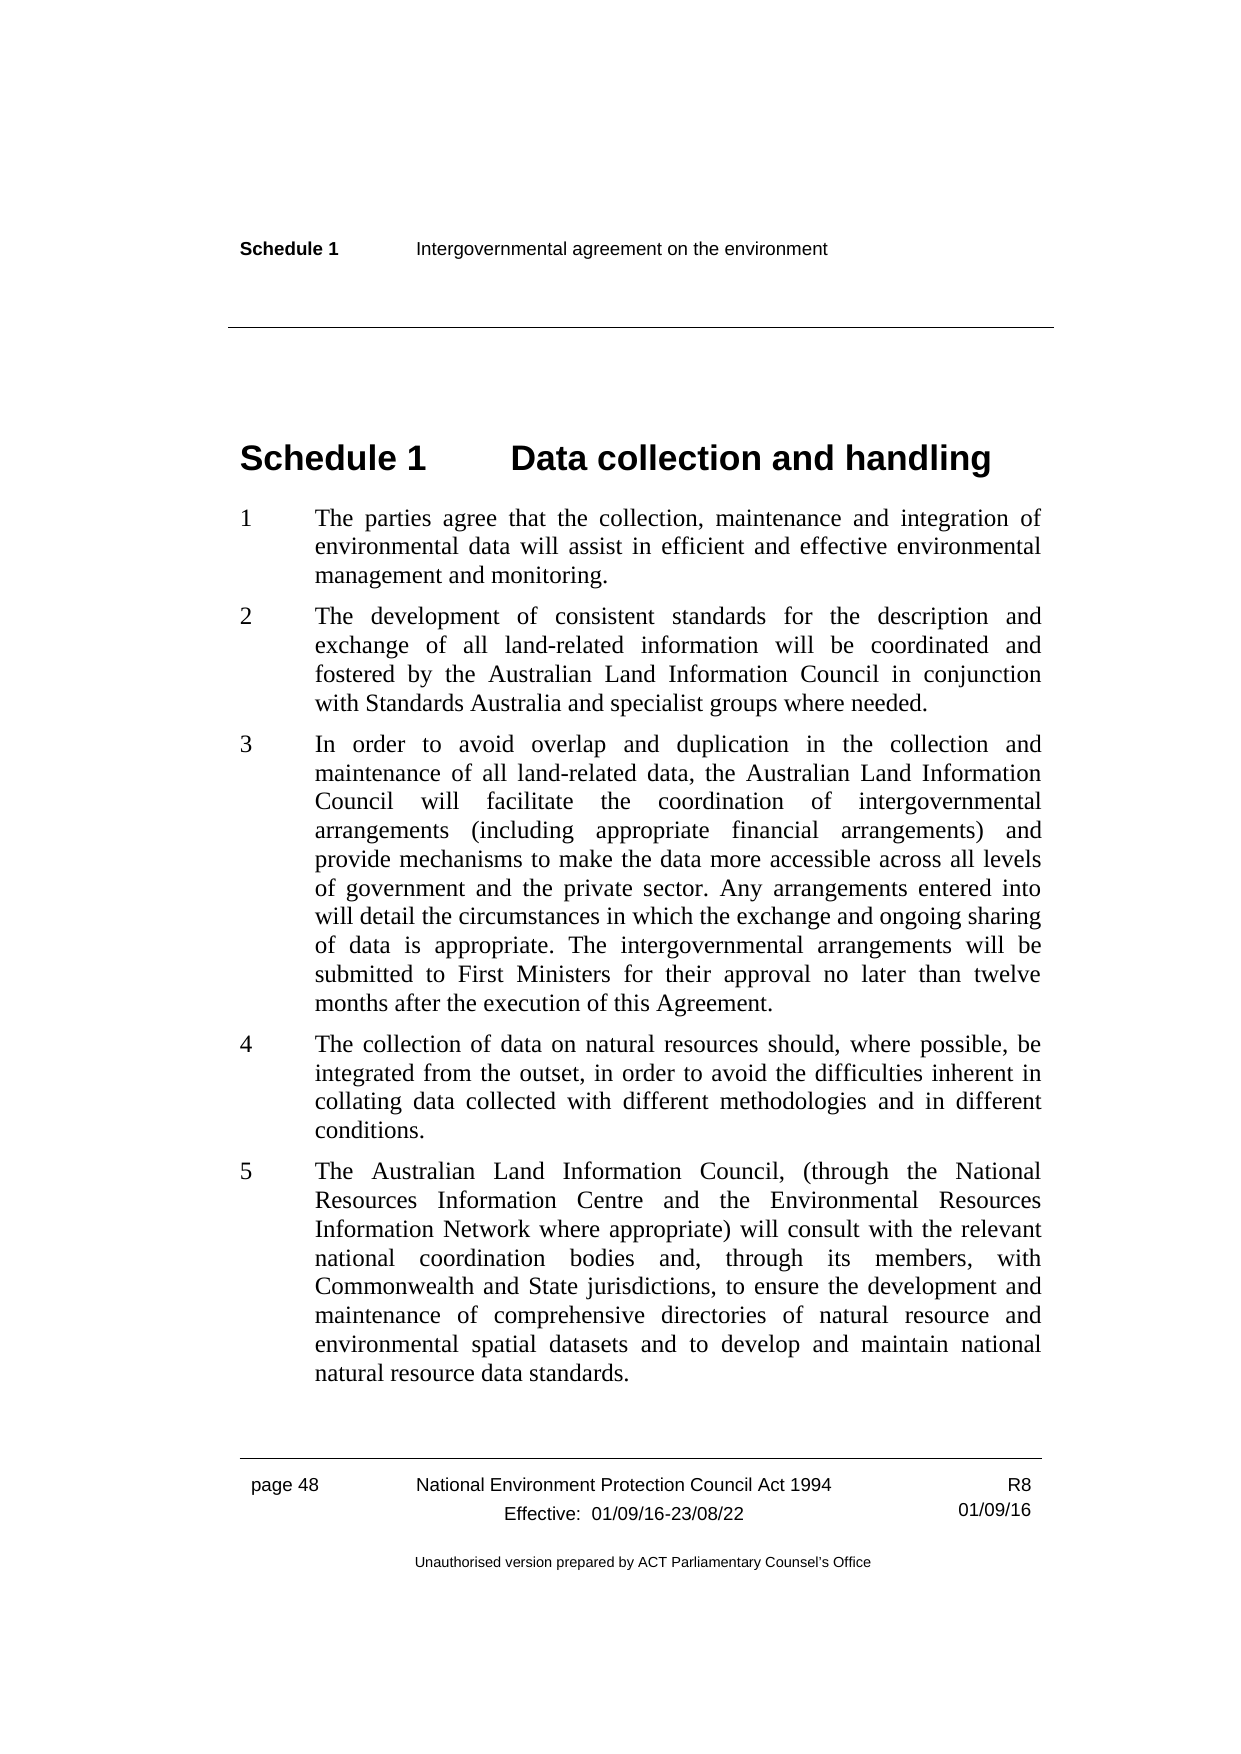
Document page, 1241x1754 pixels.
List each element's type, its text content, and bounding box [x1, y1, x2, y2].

text 1 The parties agree that the collection, maintenance and integration of environmental data will assist in efficient and effective environmental management and monitoring. [239, 503, 1042, 589]
subtitle Schedule 1 Data collection and handling [239, 437, 1042, 478]
text 4 The collection of data on natural resources should, where possible, be integrated from the outset, in order to avoid the difficulties inherent in collating data collected with different methodologies and in different conditions. [239, 1029, 1042, 1144]
text 5 The Australian Land Information Council, (through the National Resources Information Centre and the Environmental Resources Information Network where appropriate) will consult with the relevant national coordination bodies and, through its members, with Commonwealth and State jurisdictions, to ensure the development and maintenance of comprehensive directories of natural resource and environmental spatial datasets and to develop and maintain national natural resource data standards. [239, 1156, 1042, 1386]
text 2 The development of consistent standards for the description and exchange of all land-related information will be coordinated and fostered by the Australian Land Information Council in conjunction with Standards Australia and specialist groups where needed. [239, 601, 1042, 716]
text 3 In order to avoid overlap and duplication in the collection and maintenance of all land-related data, the Australian Land Information Council will facilitate the coordination of intergovernmental arrangements (including appropriate financial arrangements) and provide mechanisms to make the data more accessible across all levels of government and the private sector. Any arrangements entered into will detail the circumstances in which the exchange and ongoing sharing of data is appropriate. The intergovernmental arrangements will be submitted to First Ministers for their approval no later than twelve months after the execution of this Agreement. [239, 729, 1042, 1016]
